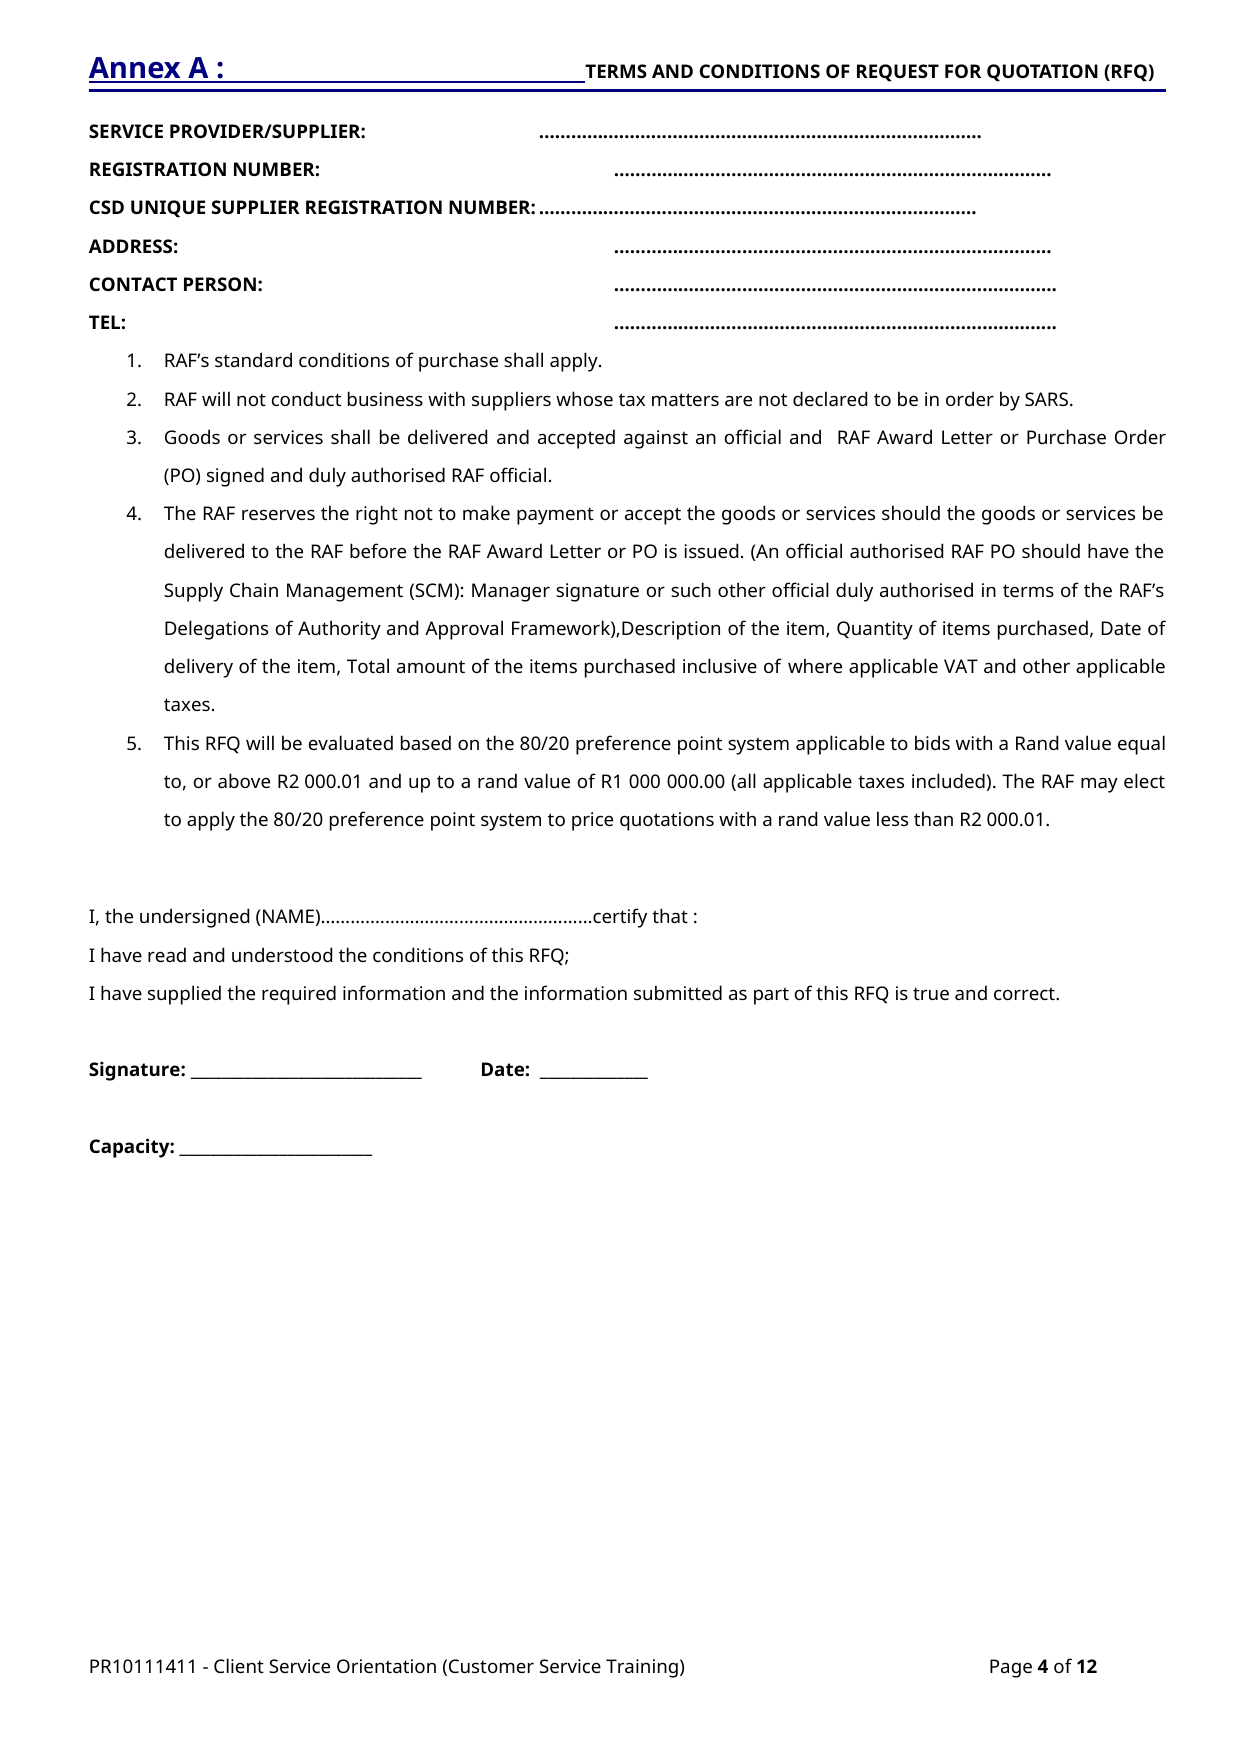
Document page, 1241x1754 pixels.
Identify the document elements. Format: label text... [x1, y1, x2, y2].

text Capacity: _________________________ [89, 1133, 1166, 1158]
text I have supplied the required information and the information submitted as part of this RFQ is true and correct. [89, 980, 1166, 1006]
text CSD UNIQUE SUPPLIER REGISTRATION NUMBER: ………………………………………………………………………. [89, 195, 1166, 220]
text SERVICE PROVIDER/SUPPLIER: ……………………………………………………………………….. [89, 118, 1166, 144]
text I, the undersigned (NAME)……….………………………………………certify that : [89, 904, 1166, 929]
list Goods or services shall be delivered and accepted against an official and RAF Award Letter or Purchase Order (PO) signed and duly authorised RAF official. [126, 424, 1166, 488]
text ADDRESS: ………………………………………………………………………. [89, 233, 1166, 258]
list RAF’s standard conditions of purchase shall apply. [126, 348, 1166, 373]
list The RAF reserves the right not to make payment or accept the goods or services should the goods or services be delivered to the RAF before the RAF Award Letter or PO is issued. (An official authorised RAF PO should have the Supply Chain Management (SCM): Manager signature or such other official duly authorised in terms of the RAF’s Delegations of Authority and Approval Framework),Description of the item, Quantity of items purchased, Date of delivery of the item, Total amount of the items purchased inclusive of where applicable VAT and other applicable taxes. [126, 501, 1166, 717]
text TEL: …………………………………………………………………........ [89, 309, 1166, 335]
text TERMS AND CONDITIONS OF REQUEST FOR QUOTATION (RFQ) [89, 47, 1166, 89]
text Signature: ______________________________ Date: ______________ [89, 1057, 1166, 1082]
text CONTACT PERSON: ……………………………………………………………………….. [89, 271, 1166, 297]
list RAF will not conduct business with suppliers whose tax matters are not declared to be in order by SARS. [126, 386, 1166, 411]
text I have read and understood the conditions of this RFQ; [89, 942, 1166, 967]
text REGISTRATION NUMBER: ………………………………………………………………………. [89, 156, 1166, 182]
list This RFQ will be evaluated based on the 80/20 preference point system applicable to bids with a Rand value equal to, or above R2 000.01 and up to a rand value of R1 000 000.00 (all applicable taxes included). The RAF may elect to apply the 80/20 preference point system to price quotations with a rand value less than R2 000.01. [126, 730, 1166, 832]
